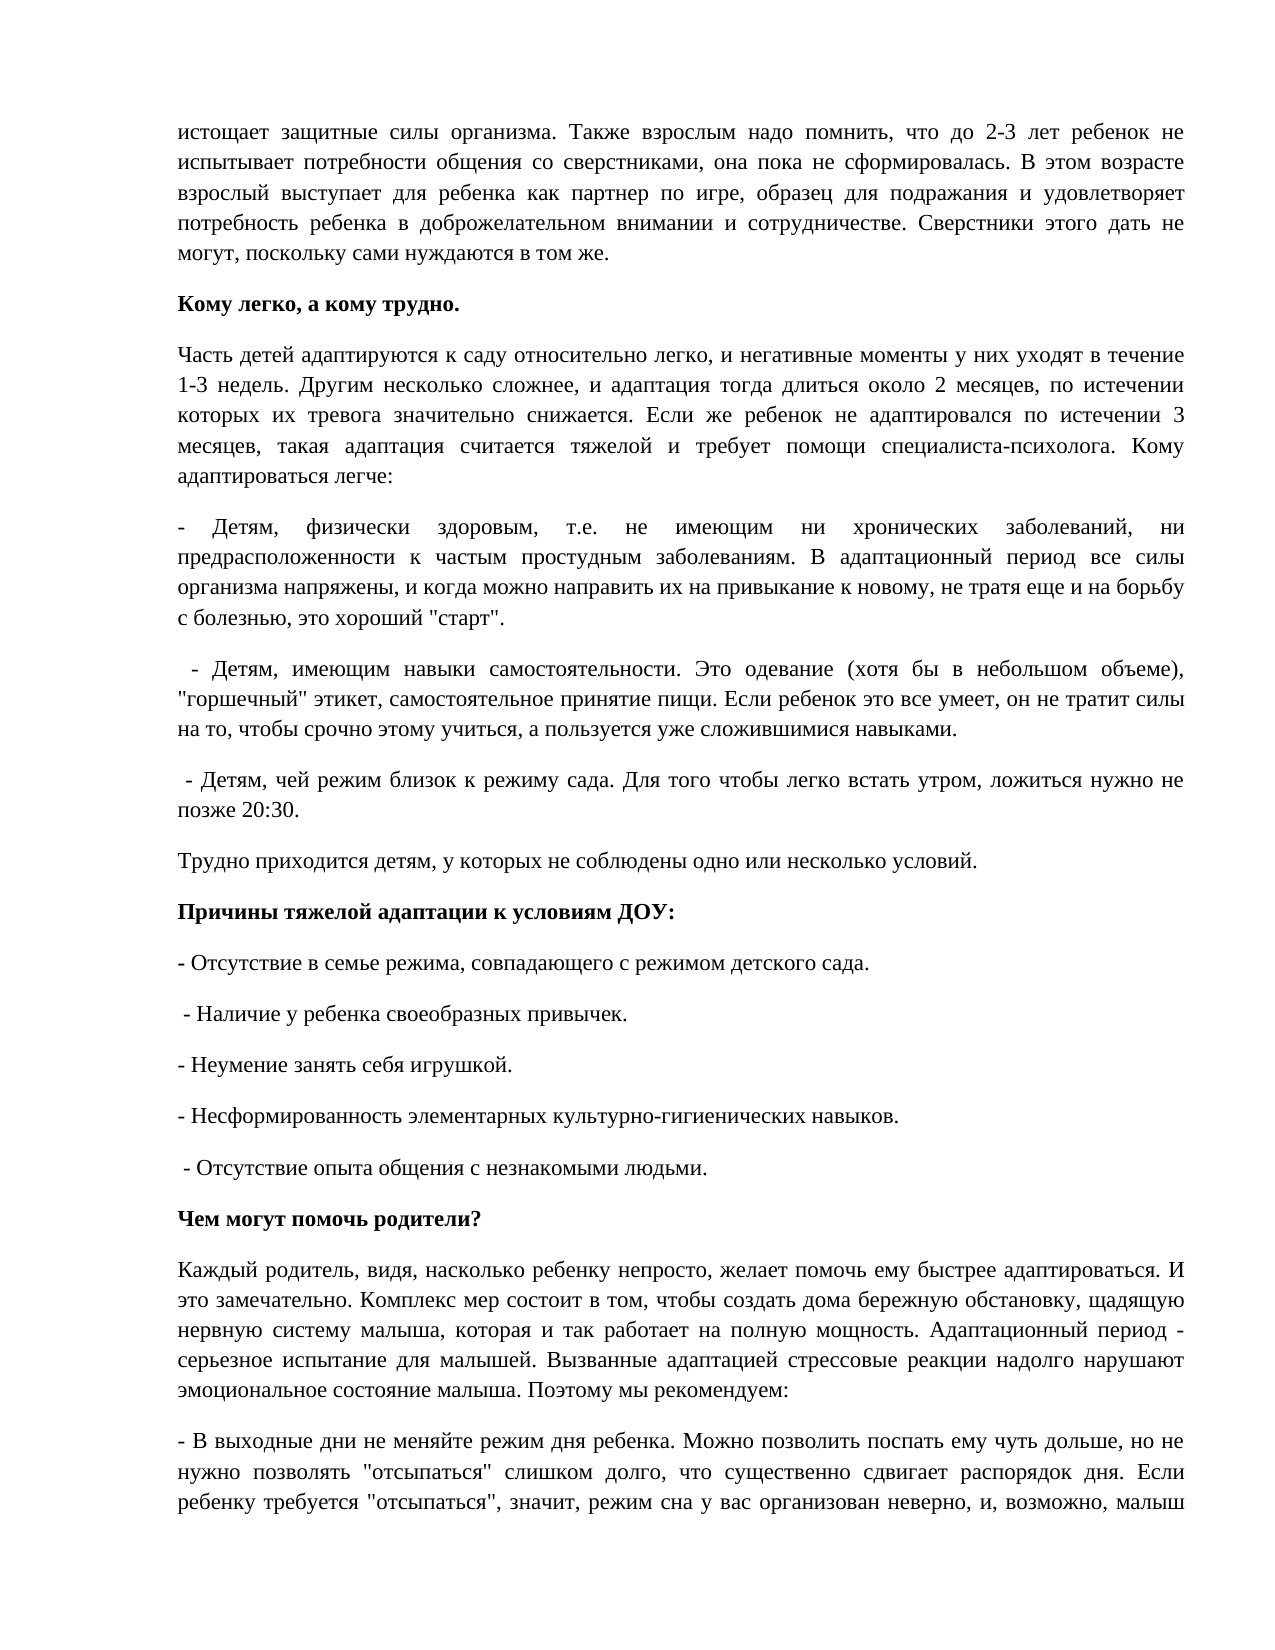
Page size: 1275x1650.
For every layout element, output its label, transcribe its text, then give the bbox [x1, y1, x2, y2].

text Часть детей адаптируются к саду относительно легко, и негативные моменты у них уходят в течение 1-3 недель. Другим несколько сложнее, и адаптация тогда длиться около 2 месяцев, по истечении которых их тревога значительно снижается. Если же ребенок не адаптировался по истечении 3 месяцев, такая адаптация считается тяжелой и требует помощи специалиста-психолога. Кому адаптироваться легче: [177, 341, 1186, 488]
text Кому легко, а кому трудно. [177, 290, 1186, 316]
text - Несформированность элементарных культурно-гигиенических навыков. [177, 1102, 1186, 1129]
text - Отсутствие опыта общения с незнакомыми людьми. [177, 1153, 1186, 1180]
text - Детям, имеющим навыки самостоятельности. Это одевание (хотя бы в небольшом объеме), "горшечный" этикет, самостоятельное принятие пищи. Если ребенок это все умеет, он не тратит силы на то, чтобы срочно этому учиться, а пользуется уже сложившимися навыками. [177, 654, 1186, 741]
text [177, 1427, 1186, 1514]
text Каждый родитель, видя, насколько ребенку непросто, желает помочь ему быстрее адаптироваться. И это замечательно. Комплекс мер состоит в том, чтобы создать дома бережную обстановку, щадящую нервную систему малыша, которая и так работает на полную мощность. Адаптационный период - серьезное испытание для малышей. Вызванные адаптацией стрессовые реакции надолго нарушают эмоциональное состояние малыша. Поэтому мы рекомендуем: [177, 1256, 1186, 1403]
text - Детям, чей режим близок к режиму сада. Для того чтобы легко встать утром, ложиться нужно не позже 20:30. [177, 766, 1186, 823]
text - Наличие у ребенка своеобразных привычек. [177, 1000, 1186, 1027]
text Чем могут помочь родители? [177, 1204, 1186, 1231]
text - Отсутствие в семье режима, совпадающего с режимом детского сада. [177, 949, 1186, 976]
text Трудно приходится детям, у которых не соблюдены одно или несколько условий. [177, 847, 1186, 874]
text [177, 118, 1186, 265]
text - Неумение занять себя игрушкой. [177, 1051, 1186, 1078]
text - Детям, физически здоровым, т.е. не имеющим ни хронических заболеваний, ни предрасположенности к частым простудным заболеваниям. В адаптационный период все силы организма напряжены, и когда можно направить их на привыкание к новому, не тратя еще и на борьбу с болезнью, это хороший "старт". [177, 513, 1186, 630]
text Причины тяжелой адаптации к условиям ДОУ: [177, 898, 1186, 925]
